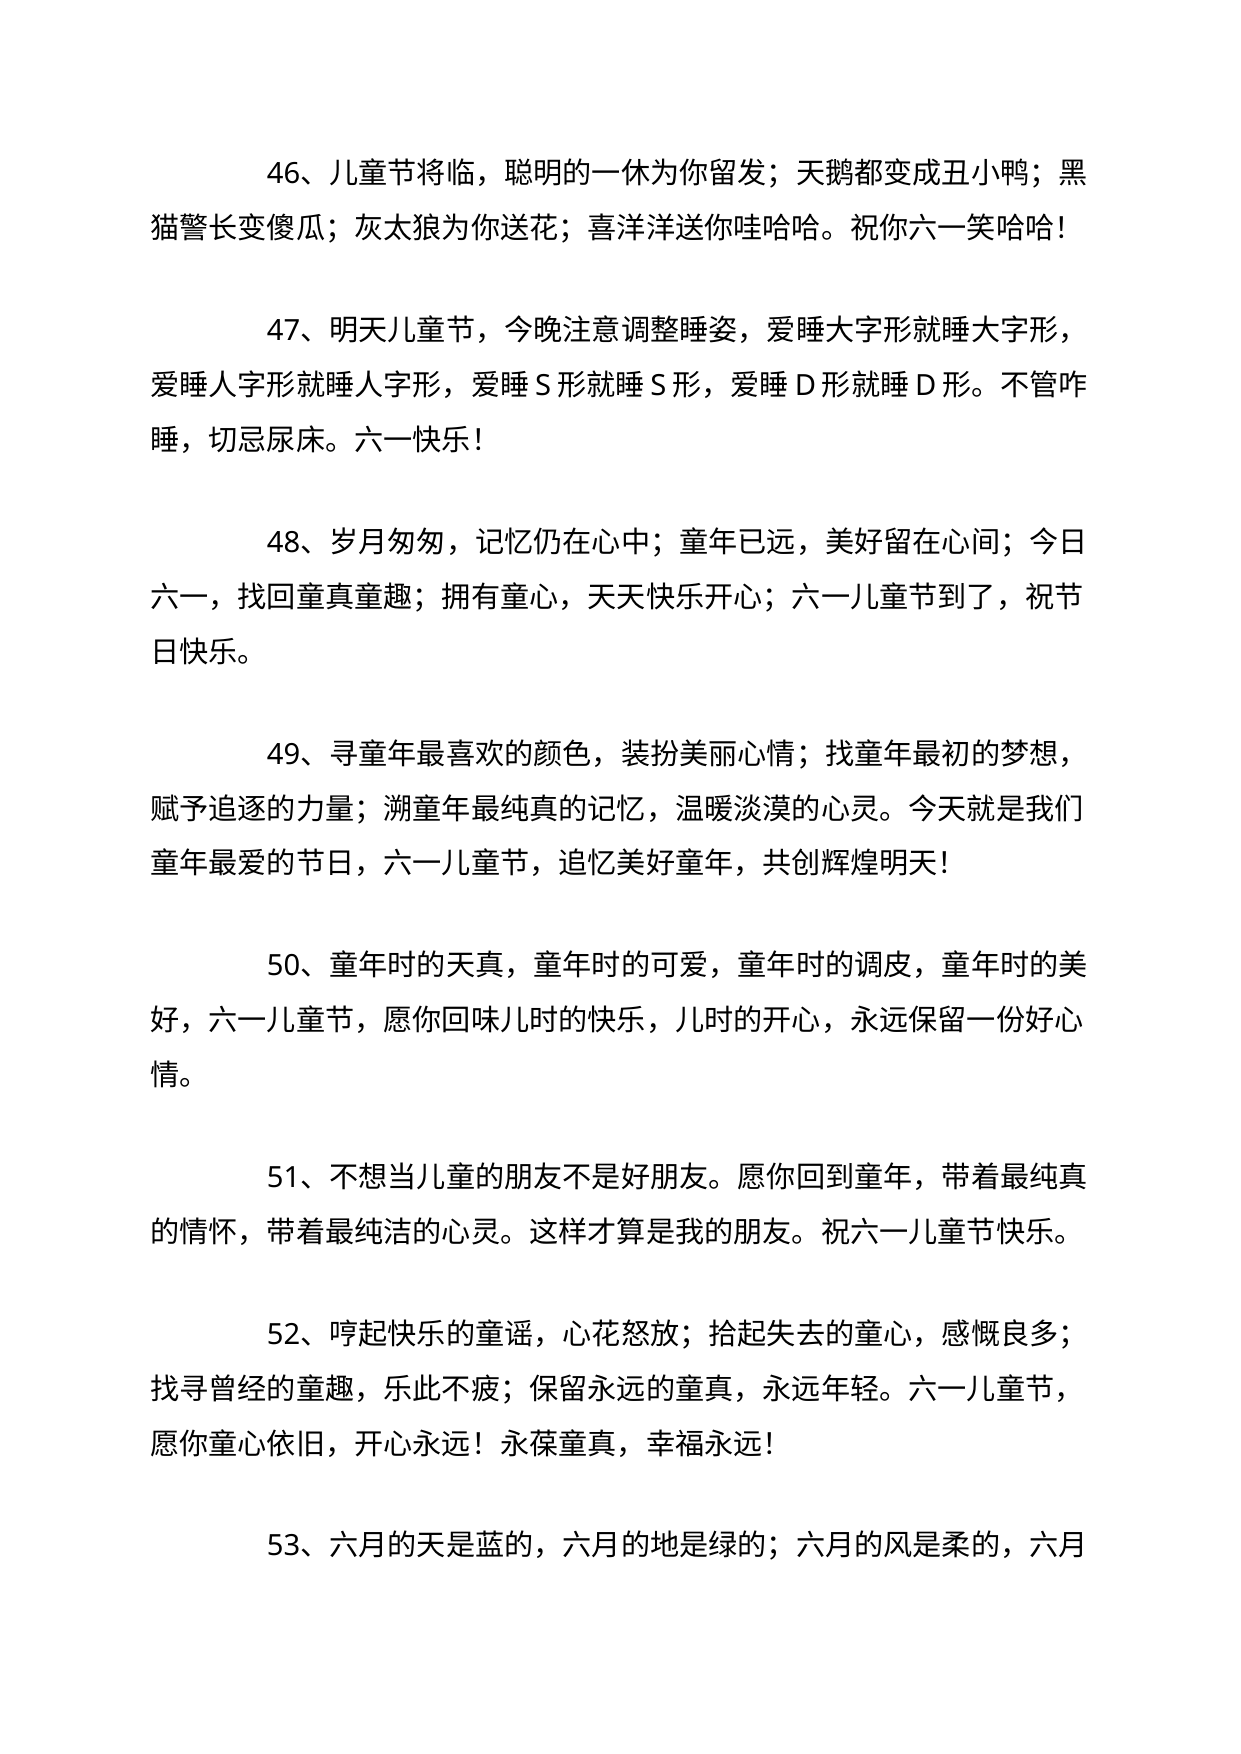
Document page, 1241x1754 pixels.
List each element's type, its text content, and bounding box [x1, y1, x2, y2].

text 52、哼起快乐的童谣，心花怒放；拾起失去的童心，感慨良多；找寻曾经的童趣，乐此不疲；保留永远的童真，永远年轻。六一儿童节，愿你童心依旧，开心永远！永葆童真，幸福永远！ [150, 1310, 1090, 1462]
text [150, 1522, 1090, 1564]
text 47、明天儿童节，今晚注意调整睡姿，爱睡大字形就睡大字形，爱睡人字形就睡人字形，爱睡S形就睡S形，爱睡D形就睡D形。不管咋睡，切忌尿床。六一快乐！ [150, 307, 1090, 459]
text 50、童年时的天真，童年时的可爱，童年时的调皮，童年时的美好，六一儿童节，愿你回味儿时的快乐，儿时的开心，永远保留一份好心情。 [150, 942, 1090, 1094]
text 49、寻童年最喜欢的颜色，装扮美丽心情；找童年最初的梦想，赋予追逐的力量；溯童年最纯真的记忆，温暖淡漠的心灵。今天就是我们童年最爱的节日，六一儿童节，追忆美好童年，共创辉煌明天！ [150, 730, 1090, 882]
text 46、儿童节将临，聪明的一休为你留发；天鹅都变成丑小鸭；黑猫警长变傻瓜；灰太狼为你送花；喜洋洋送你哇哈哈。祝你六一笑哈哈！ [150, 150, 1090, 247]
text 51、不想当儿童的朋友不是好朋友。愿你回到童年，带着最纯真的情怀，带着最纯洁的心灵。这样才算是我的朋友。祝六一儿童节快乐。 [150, 1153, 1090, 1251]
text 48、岁月匆匆，记忆仍在心中；童年已远，美好留在心间；今日六一，找回童真童趣；拥有童心，天天快乐开心；六一儿童节到了，祝节日快乐。 [150, 518, 1090, 671]
